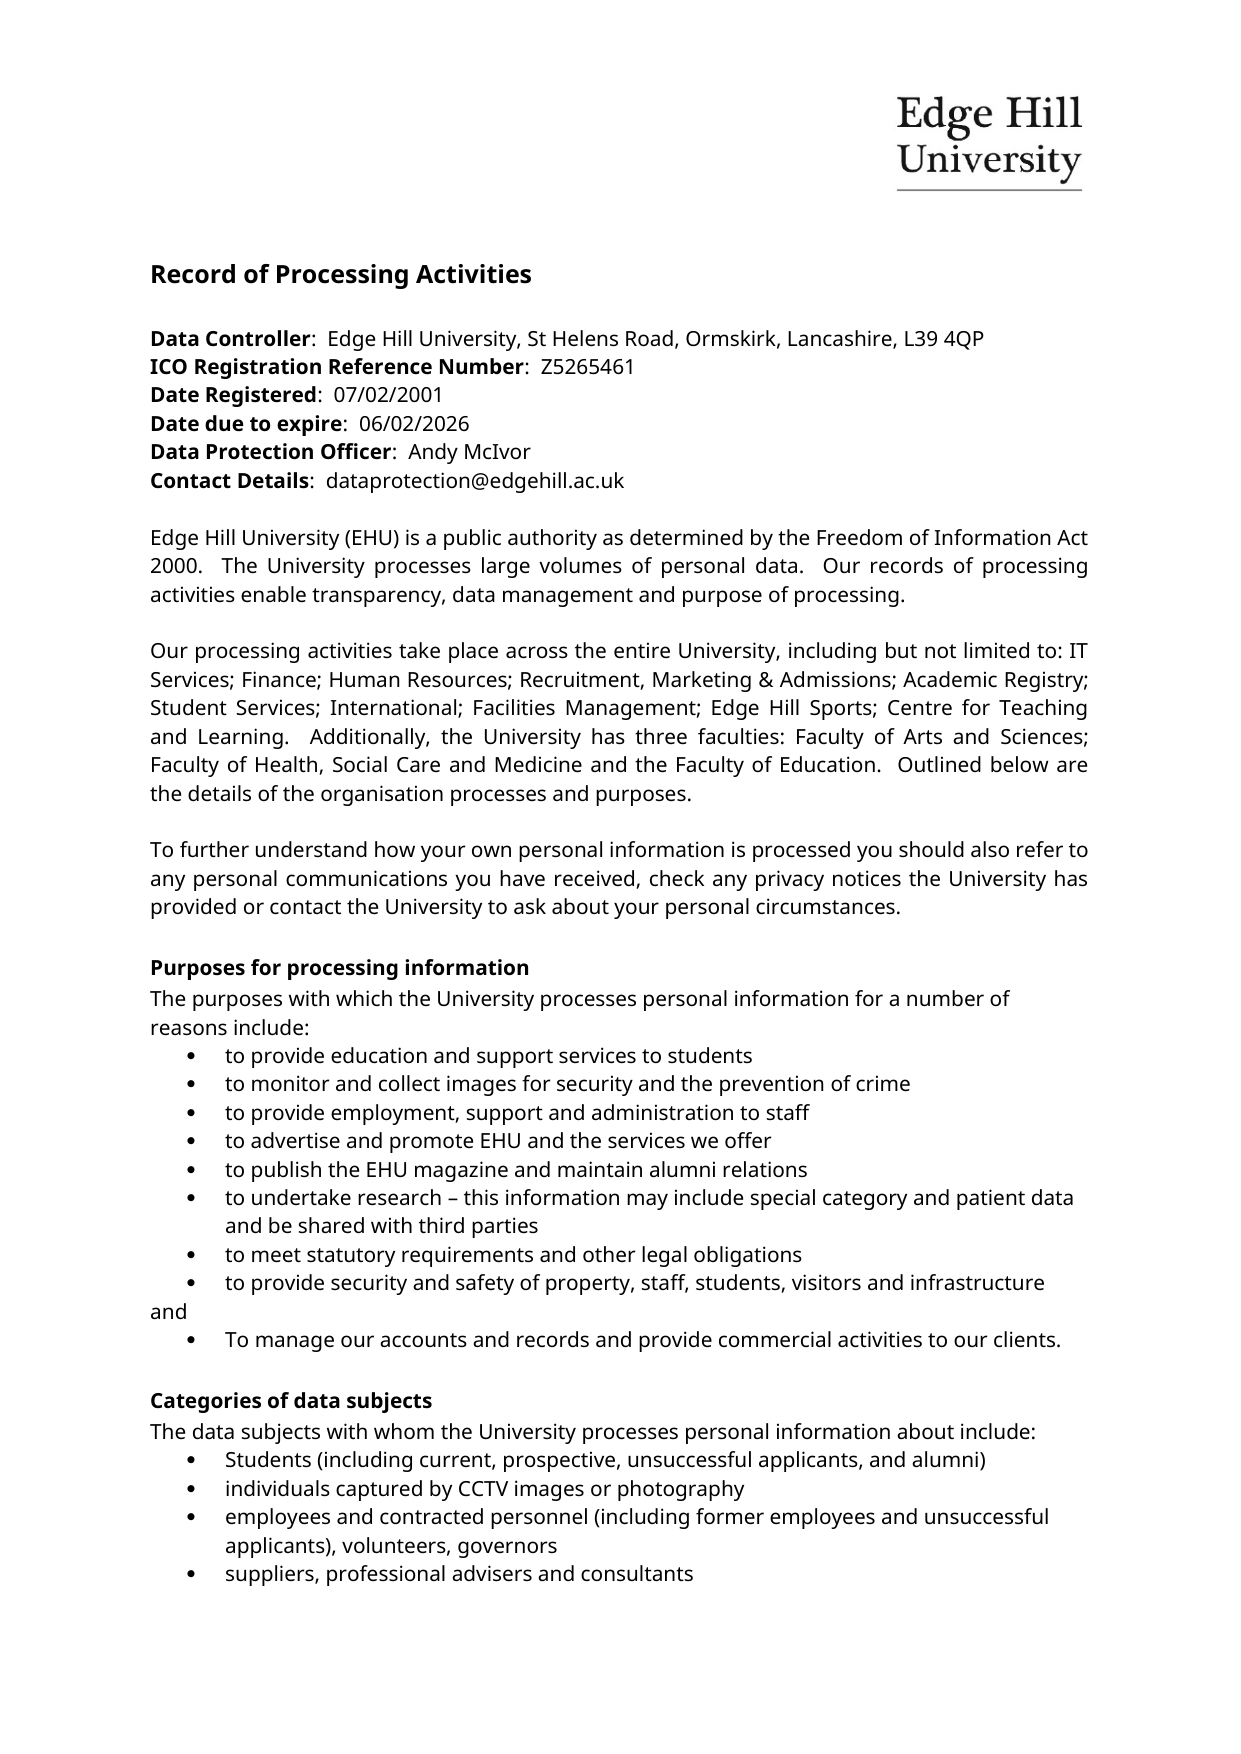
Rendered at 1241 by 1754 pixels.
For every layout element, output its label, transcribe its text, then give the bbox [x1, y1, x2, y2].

list to provide education and support services to students [187, 1041, 1090, 1069]
list to advertise and promote EHU and the services we offer [187, 1126, 1090, 1155]
text The purposes with which the University processes personal information for a number of reasons include: [150, 984, 1090, 1041]
text Date due to expire: 06/02/2026 [150, 409, 1090, 437]
list Students (including current, prospective, unsuccessful applicants, and alumni) [187, 1446, 1090, 1474]
text Contact Details: dataprotection@edgehill.ac.uk [150, 466, 1090, 494]
text and [150, 1297, 1090, 1325]
text The data subjects with whom the University processes personal information about include: [150, 1417, 1090, 1446]
text Our processing activities take place across the entire University, including but not limited to: IT Services; Finance; Human Resources; Recruitment, Marketing & Admissions; Academic Registry; Student Services; International; Facilities Management; Edge Hill Sports; Centre for Teaching and Learning. Additionally, the University has three faculties: Faculty of Arts and Sciences; Faculty of Health, Social Care and Medicine and the Faculty of Education. Outlined below are the details of the organisation processes and purposes. [150, 637, 1090, 807]
list to provide security and safety of property, staff, students, visitors and infrastructure [187, 1268, 1090, 1297]
text Data Protection Officer: Andy McIvor [150, 437, 1090, 466]
list individuals captured by CCTV images or photography [187, 1474, 1090, 1502]
list to monitor and collect images for security and the prevention of crime [187, 1069, 1090, 1098]
text ICO Registration Reference Number: Z5265461 [150, 352, 1090, 381]
list to undertake research – this information may include special category and patient data and be shared with third parties [187, 1183, 1090, 1240]
list suppliers, professional advisers and consultants [187, 1559, 1090, 1588]
list employees and contracted personnel (including former employees and unsuccessful applicants), volunteers, governors [187, 1502, 1090, 1559]
subtitle Categories of data subjects [150, 1386, 1090, 1415]
text To further understand how your own personal information is processed you should also refer to any personal communications you have received, check any privacy notices the University has provided or contact the University to ask about your personal circumstances. [150, 836, 1090, 921]
text Data Controller: Edge Hill University, St Helens Road, Ormskirk, Lancashire, L39 4QP [150, 324, 1090, 352]
text Date Registered: 07/02/2001 [150, 381, 1090, 409]
text Edge Hill University (EHU) is a public authority as determined by the Freedom of Information Act 2000. The University processes large volumes of personal data. Our records of processing activities enable transparency, data management and purpose of processing. [150, 523, 1090, 608]
list to provide employment, support and administration to staff [187, 1098, 1090, 1126]
subtitle Purposes for processing information [150, 953, 1090, 982]
list to publish the EHU magazine and maintain alumni relations [187, 1155, 1090, 1183]
list To manage our accounts and records and provide commercial activities to our clients. [187, 1325, 1090, 1354]
subtitle Record of Processing Activities [150, 256, 1090, 291]
picture [887, 88, 1091, 203]
list to meet statutory requirements and other legal obligations [187, 1240, 1090, 1268]
